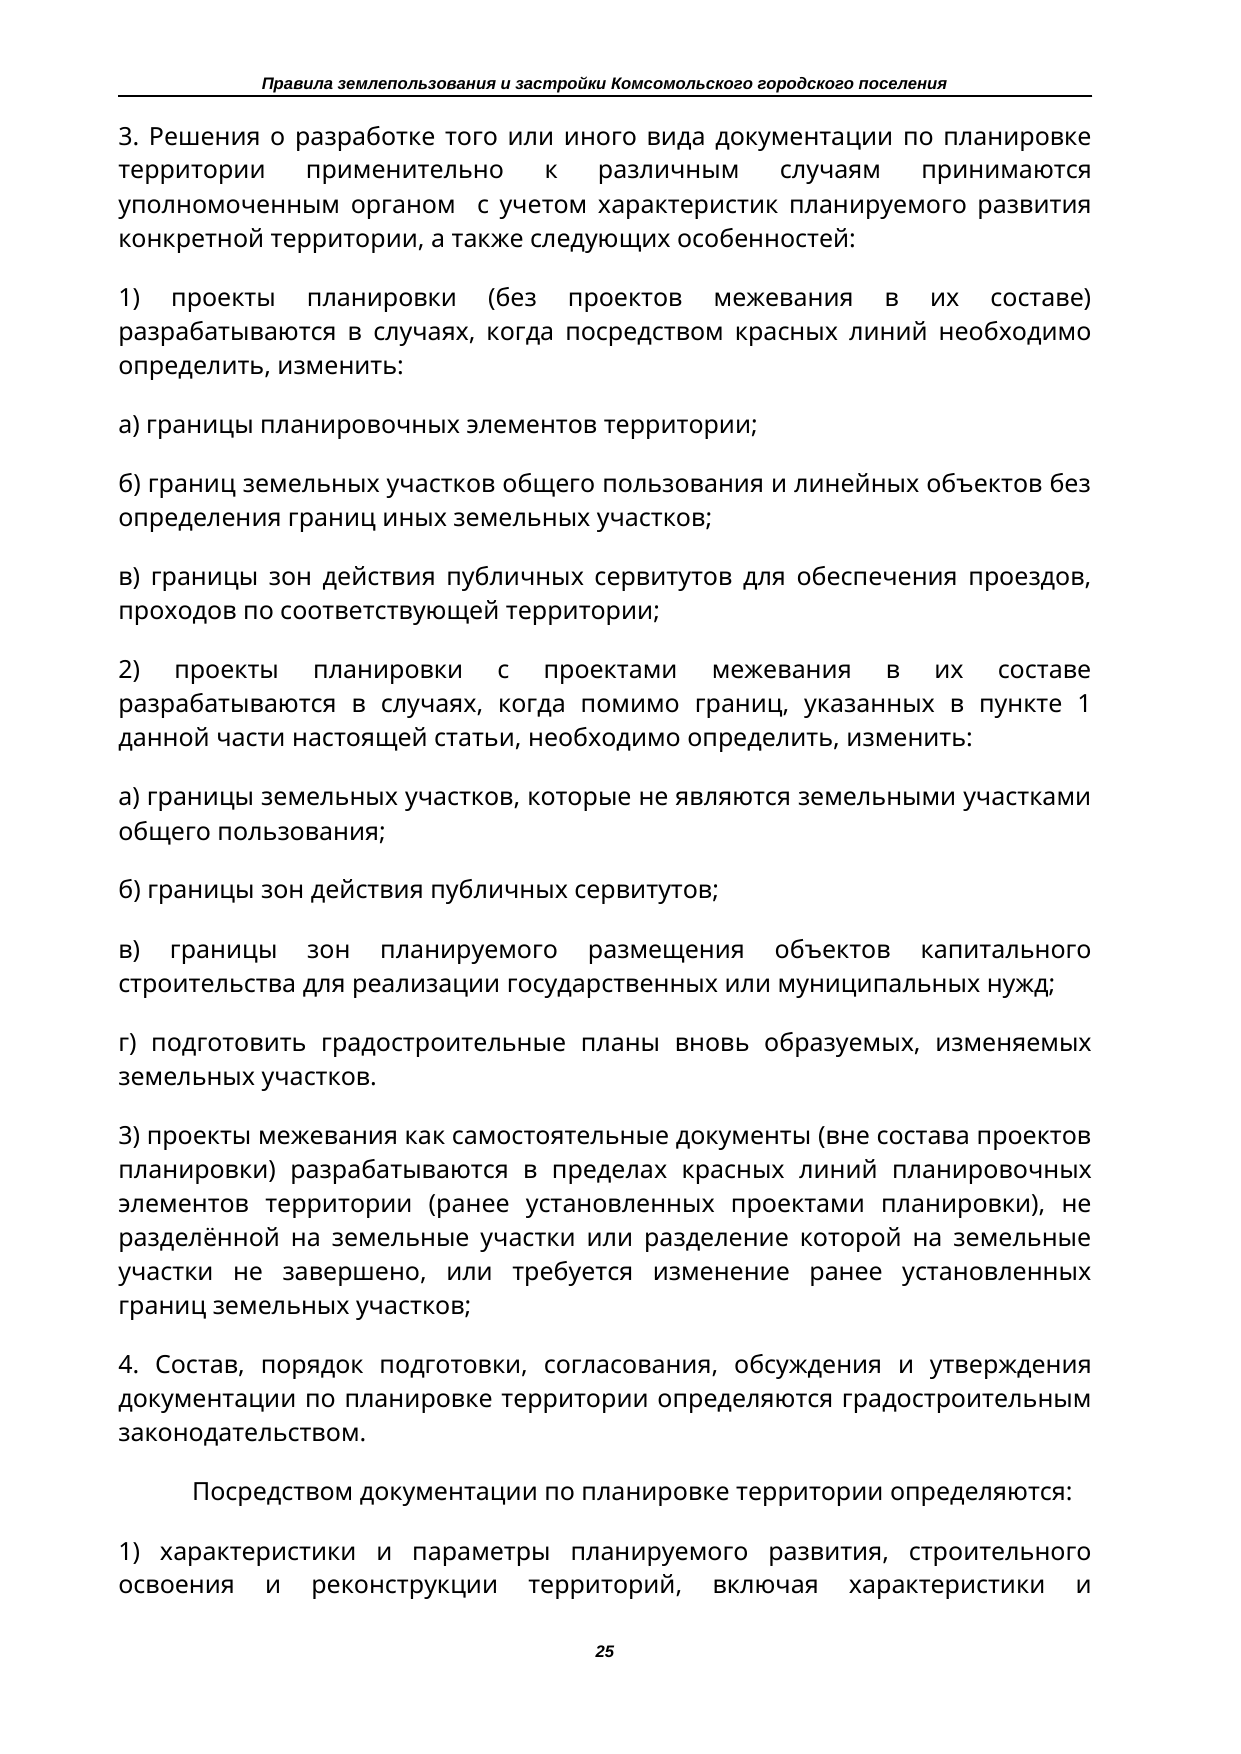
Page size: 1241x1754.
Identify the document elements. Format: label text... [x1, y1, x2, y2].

text Посредством документации по планировке территории определяются: [118, 1474, 1092, 1508]
text 1) проекты планировки (без проектов межевания в их составе) разрабатываются в случаях, когда посредством красных линий необходимо определить, изменить: [118, 279, 1092, 382]
text б) границы зон действия публичных сервитутов; [118, 872, 1092, 906]
text 3) проекты межевания как самостоятельные документы (вне состава проектов планировки) разрабатываются в пределах красных линий планировочных элементов территории (ранее установленных проектами планировки), не разделённой на земельные участки или разделение которой на земельные участки не завершено, или требуется изменение ранее установленных границ земельных участков; [118, 1117, 1092, 1322]
text 4. Состав, порядок подготовки, согласования, обсуждения и утверждения документации по планировке территории определяются градостроительным законодательством. [118, 1347, 1092, 1449]
text 3. Решения о разработке того или иного вида документации по планировке территории применительно к различным случаям принимаются уполномоченным органом с учетом характеристик планируемого развития конкретной территории, а также следующих особенностей: [118, 118, 1092, 254]
text а) границы планировочных элементов территории; [118, 407, 1092, 441]
text г) подготовить градостроительные планы вновь образуемых, изменяемых земельных участков. [118, 1024, 1092, 1092]
text б) границ земельных участков общего пользования и линейных объектов без определения границ иных земельных участков; [118, 466, 1092, 534]
text 2) проекты планировки с проектами межевания в их составе разрабатываются в случаях, когда помимо границ, указанных в пункте 1 данной части настоящей статьи, необходимо определить, изменить: [118, 652, 1092, 754]
text в) границы зон действия публичных сервитутов для обеспечения проездов, проходов по соответствующей территории; [118, 559, 1092, 627]
text в) границы зон планируемого размещения объектов капитального строительства для реализации государственных или муниципальных нужд; [118, 931, 1092, 999]
text а) границы земельных участков, которые не являются земельными участками общего пользования; [118, 779, 1092, 847]
